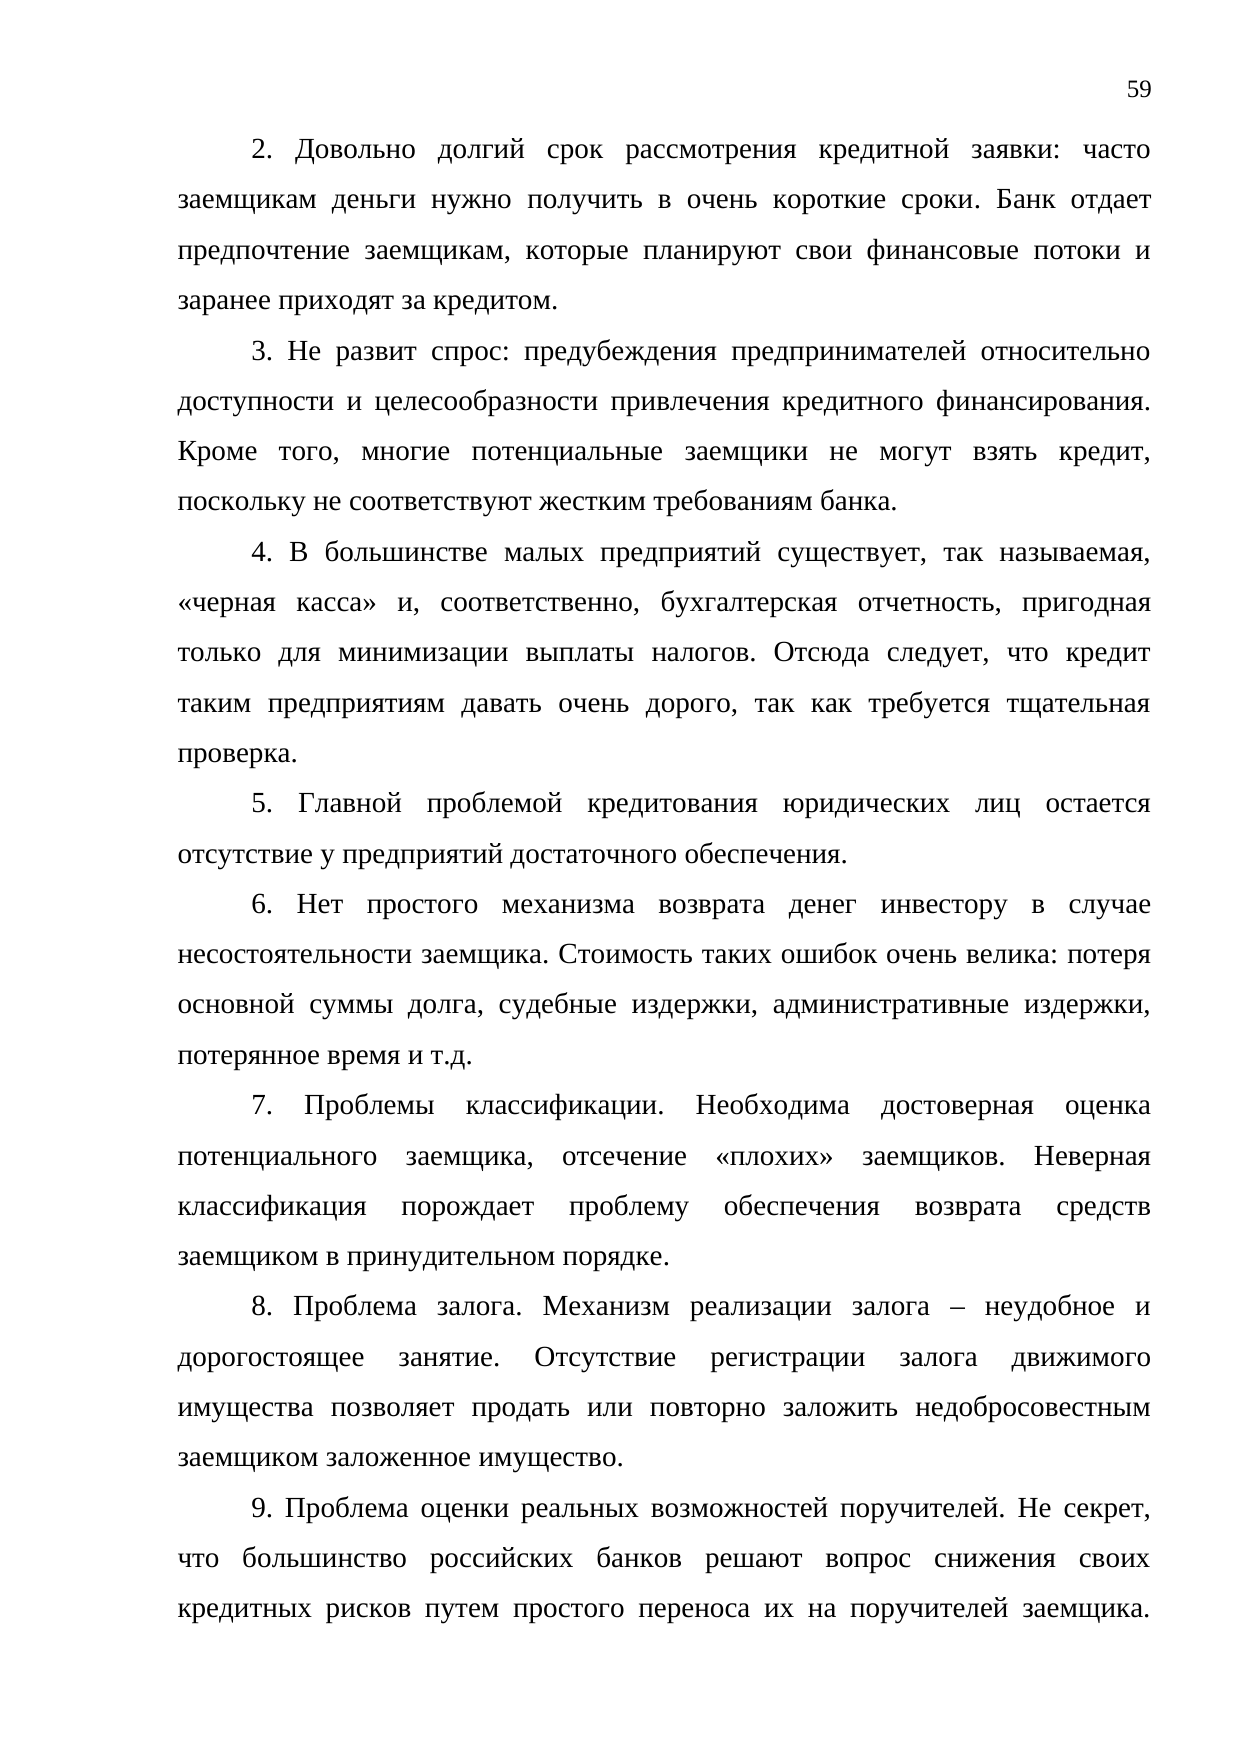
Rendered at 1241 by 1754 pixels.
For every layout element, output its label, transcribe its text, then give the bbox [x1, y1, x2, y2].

text 3. Не развит спрос: предубеждения предпринимателей относительно доступности и целесообразности привлечения кредитного финансирования. Кроме того, многие потенциальные заемщики не могут взять кредит, поскольку не соответствуют жестким требованиям банка. [177, 333, 1152, 517]
text 7. Проблемы классификации. Необходима достоверная оценка потенциального заемщика, отсечение «плохих» заемщиков. Неверная классификация порождает проблему обеспечения возврата средств заемщиком в принудительном порядке. [177, 1087, 1152, 1272]
text 6. Нет простого механизма возврата денег инвестору в случае несостоятельности заемщика. Стоимость таких ошибок очень велика: потеря основной суммы долга, судебные издержки, административные издержки, потерянное время и т.д. [177, 886, 1152, 1071]
text 8. Проблема залога. Механизм реализации залога – неудобное и дорогостоящее занятие. Отсутствие регистрации залога движимого имущества позволяет продать или повторно заложить недобросовестным заемщиком заложенное имущество. [177, 1288, 1152, 1473]
text 5. Главной проблемой кредитования юридических лиц остается отсутствие у предприятий достаточного обеспечения. [177, 785, 1152, 869]
text 4. В большинстве малых предприятий существует, так называемая, «черная касса» и, соответственно, бухгалтерская отчетность, пригодная только для минимизации выплаты налогов. Отсюда следует, что кредит таким предприятиям давать очень дорого, так как требуется тщательная проверка. [177, 534, 1152, 769]
text 2. Довольно долгий срок рассмотрения кредитной заявки: часто заемщикам деньги нужно получить в очень короткие сроки. Банк отдает предпочтение заемщикам, которые планируют свои финансовые потоки и заранее приходят за кредитом. [177, 131, 1152, 316]
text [177, 1490, 1152, 1624]
